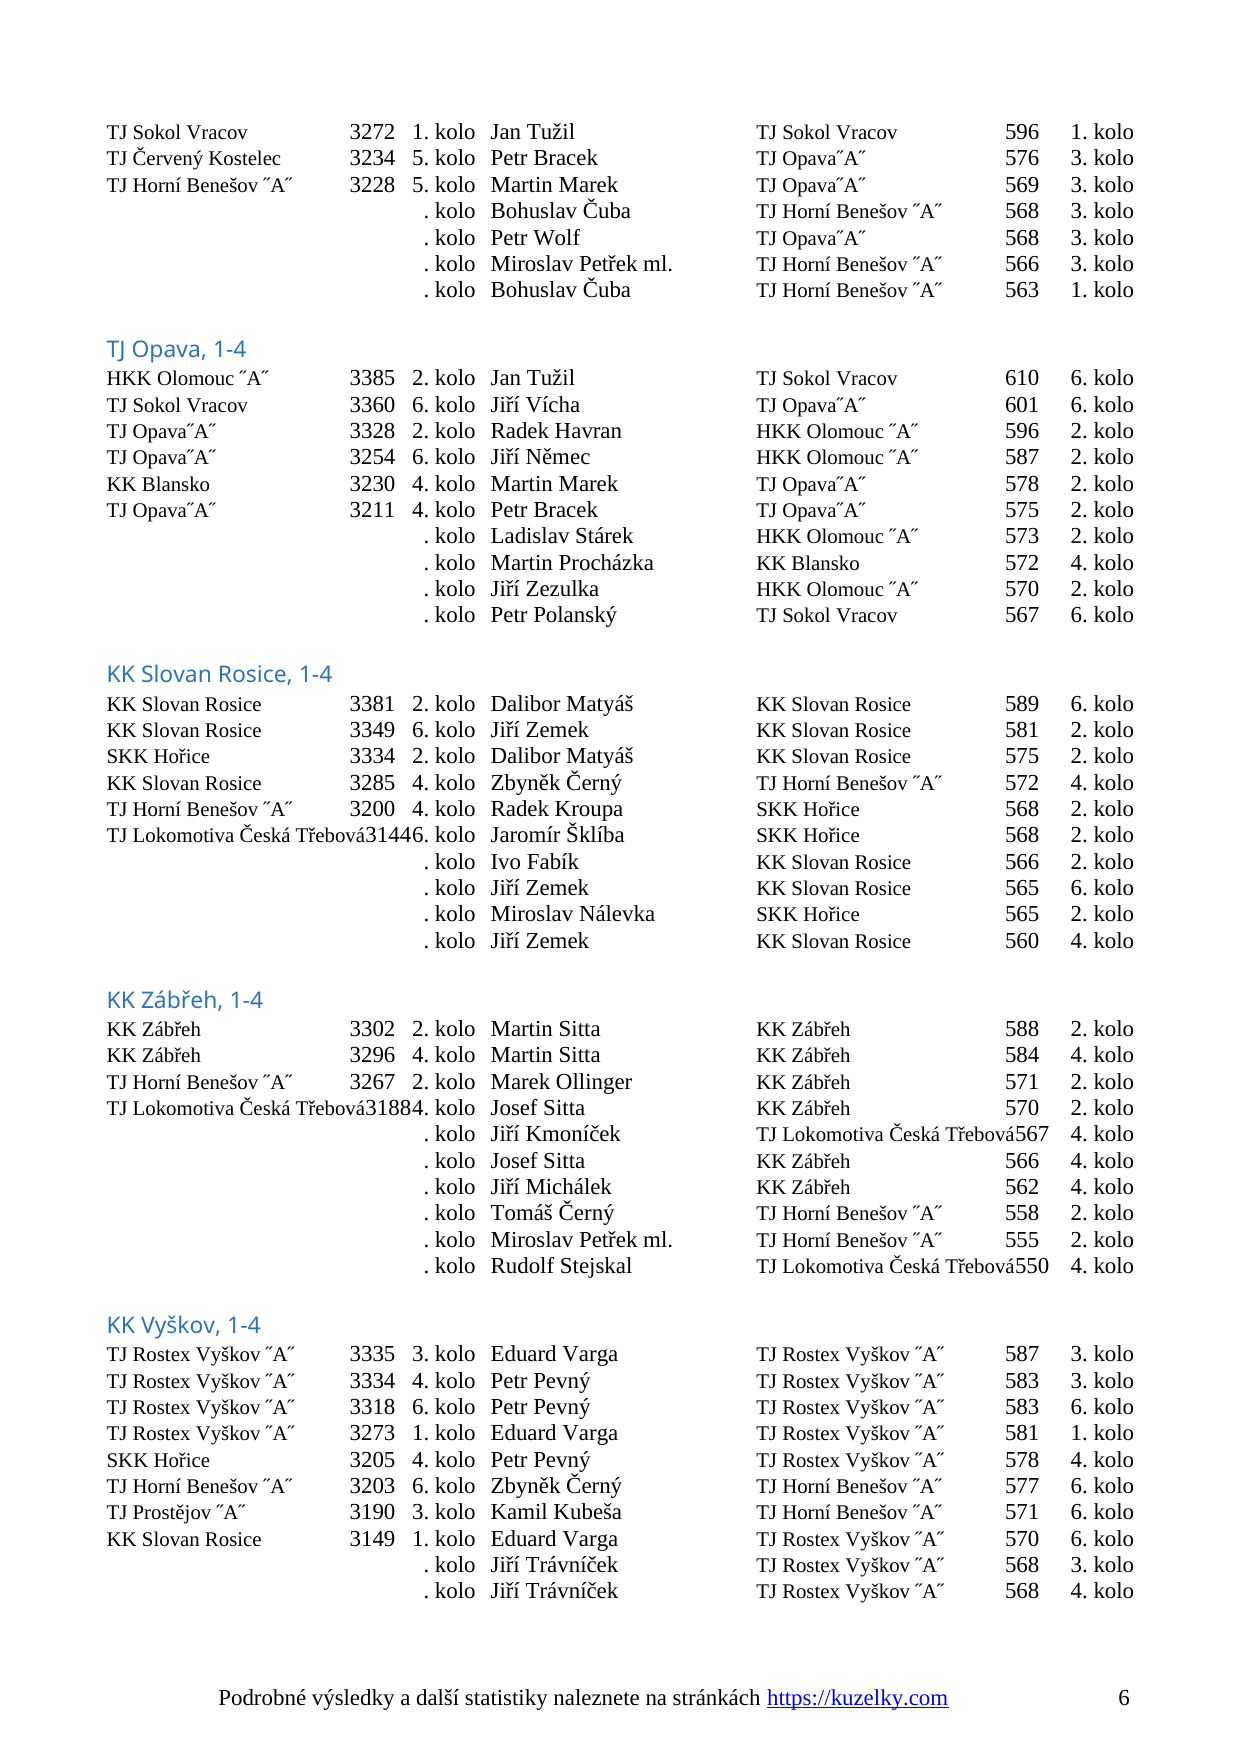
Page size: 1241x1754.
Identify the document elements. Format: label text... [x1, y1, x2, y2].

text KK Slovan Rosice 3149 1. kolo Eduard Varga TJ Rostex Vyškov ˝A˝ 570 6. kolo [106, 1525, 1134, 1551]
text TJ Rostex Vyškov ˝A˝ 3335 3. kolo Eduard Varga TJ Rostex Vyškov ˝A˝ 587 3. kolo [106, 1340, 1134, 1367]
text TJ Sokol Vracov 3272 1. kolo Jan Tužil TJ Sokol Vracov 596 1. kolo [106, 118, 1134, 144]
text . kolo Tomáš Černý TJ Horní Benešov ˝A˝ 558 2. kolo [106, 1199, 1134, 1226]
text . kolo Jiří Zemek KK Slovan Rosice 565 6. kolo [106, 874, 1134, 901]
text KK Slovan Rosice 3381 2. kolo Dalibor Matyáš KK Slovan Rosice 589 6. kolo [106, 690, 1134, 716]
text TJ Opava˝A˝ 3328 2. kolo Radek Havran HKK Olomouc ˝A˝ 596 2. kolo [106, 417, 1134, 443]
text TJ Rostex Vyškov ˝A˝ 3318 6. kolo Petr Pevný TJ Rostex Vyškov ˝A˝ 583 6. kolo [106, 1393, 1134, 1419]
text TJ Horní Benešov ˝A˝ 3203 6. kolo Zbyněk Černý TJ Horní Benešov ˝A˝ 577 6. kolo [106, 1472, 1134, 1498]
text . kolo Ladislav Stárek HKK Olomouc ˝A˝ 573 2. kolo [106, 522, 1134, 549]
text . kolo Petr Wolf TJ Opava˝A˝ 568 3. kolo [106, 223, 1134, 250]
text TJ Horní Benešov ˝A˝ 3267 2. kolo Marek Ollinger KK Zábřeh 571 2. kolo [106, 1068, 1134, 1094]
text KK Zábřeh 3302 2. kolo Martin Sitta KK Zábřeh 588 2. kolo [106, 1015, 1134, 1041]
text . kolo Petr Polanský TJ Sokol Vracov 567 6. kolo [106, 602, 1134, 628]
text . kolo Ivo Fabík KK Slovan Rosice 566 2. kolo [106, 848, 1134, 874]
text TJ Opava˝A˝ 3254 6. kolo Jiří Němec HKK Olomouc ˝A˝ 587 2. kolo [106, 443, 1134, 470]
text . kolo Jiří Zemek KK Slovan Rosice 560 4. kolo [106, 927, 1134, 953]
subtitle TJ Opava, 1-4 [106, 333, 1134, 364]
text TJ Červený Kostelec 3234 5. kolo Petr Bracek TJ Opava˝A˝ 576 3. kolo [106, 144, 1134, 171]
subtitle KK Vyškov, 1-4 [106, 1309, 1134, 1340]
text TJ Sokol Vracov 3360 6. kolo Jiří Vícha TJ Opava˝A˝ 601 6. kolo [106, 391, 1134, 417]
text SKK Hořice 3205 4. kolo Petr Pevný TJ Rostex Vyškov ˝A˝ 578 4. kolo [106, 1446, 1134, 1472]
text TJ Prostějov ˝A˝ 3190 3. kolo Kamil Kubeša TJ Horní Benešov ˝A˝ 571 6. kolo [106, 1498, 1134, 1525]
text TJ Horní Benešov ˝A˝ 3228 5. kolo Martin Marek TJ Opava˝A˝ 569 3. kolo [106, 171, 1134, 197]
subtitle KK Slovan Rosice, 1-4 [106, 658, 1134, 690]
text . kolo Martin Procházka KK Blansko 572 4. kolo [106, 549, 1134, 575]
text . kolo Miroslav Petřek ml. TJ Horní Benešov ˝A˝ 566 3. kolo [106, 250, 1134, 276]
text . kolo Bohuslav Čuba TJ Horní Benešov ˝A˝ 568 3. kolo [106, 197, 1134, 223]
text . kolo Jiří Michálek KK Zábřeh 562 4. kolo [106, 1173, 1134, 1199]
text KK Slovan Rosice 3285 4. kolo Zbyněk Černý TJ Horní Benešov ˝A˝ 572 4. kolo [106, 769, 1134, 795]
text HKK Olomouc ˝A˝ 3385 2. kolo Jan Tužil TJ Sokol Vracov 610 6. kolo [106, 364, 1134, 391]
text . kolo Jiří Kmoníček TJ Lokomotiva Česká Třebová 567 4. kolo [106, 1120, 1134, 1147]
text KK Blansko 3230 4. kolo Martin Marek TJ Opava˝A˝ 578 2. kolo [106, 470, 1134, 496]
text . kolo Jiří Zezulka HKK Olomouc ˝A˝ 570 2. kolo [106, 575, 1134, 602]
text SKK Hořice 3334 2. kolo Dalibor Matyáš KK Slovan Rosice 575 2. kolo [106, 742, 1134, 769]
text KK Zábřeh 3296 4. kolo Martin Sitta KK Zábřeh 584 4. kolo [106, 1041, 1134, 1068]
text TJ Horní Benešov ˝A˝ 3200 4. kolo Radek Kroupa SKK Hořice 568 2. kolo [106, 795, 1134, 821]
text . kolo Miroslav Petřek ml. TJ Horní Benešov ˝A˝ 555 2. kolo [106, 1226, 1134, 1252]
text . kolo Miroslav Nálevka SKK Hořice 565 2. kolo [106, 901, 1134, 927]
text . kolo Bohuslav Čuba TJ Horní Benešov ˝A˝ 563 1. kolo [106, 276, 1134, 303]
text . kolo Jiří Trávníček TJ Rostex Vyškov ˝A˝ 568 4. kolo [106, 1577, 1134, 1604]
text TJ Lokomotiva Česká Třebová 3144 6. kolo Jaromír Šklíba SKK Hořice 568 2. kolo [106, 821, 1134, 848]
text . kolo Jiří Trávníček TJ Rostex Vyškov ˝A˝ 568 3. kolo [106, 1551, 1134, 1577]
text KK Slovan Rosice 3349 6. kolo Jiří Zemek KK Slovan Rosice 581 2. kolo [106, 716, 1134, 742]
text TJ Rostex Vyškov ˝A˝ 3273 1. kolo Eduard Varga TJ Rostex Vyškov ˝A˝ 581 1. kolo [106, 1419, 1134, 1446]
text . kolo Rudolf Stejskal TJ Lokomotiva Česká Třebová 550 4. kolo [106, 1252, 1134, 1278]
text TJ Opava˝A˝ 3211 4. kolo Petr Bracek TJ Opava˝A˝ 575 2. kolo [106, 496, 1134, 522]
text TJ Lokomotiva Česká Třebová 3188 4. kolo Josef Sitta KK Zábřeh 570 2. kolo [106, 1094, 1134, 1120]
text TJ Rostex Vyškov ˝A˝ 3334 4. kolo Petr Pevný TJ Rostex Vyškov ˝A˝ 583 3. kolo [106, 1367, 1134, 1393]
text . kolo Josef Sitta KK Zábřeh 566 4. kolo [106, 1147, 1134, 1173]
subtitle KK Zábřeh, 1-4 [106, 984, 1134, 1015]
